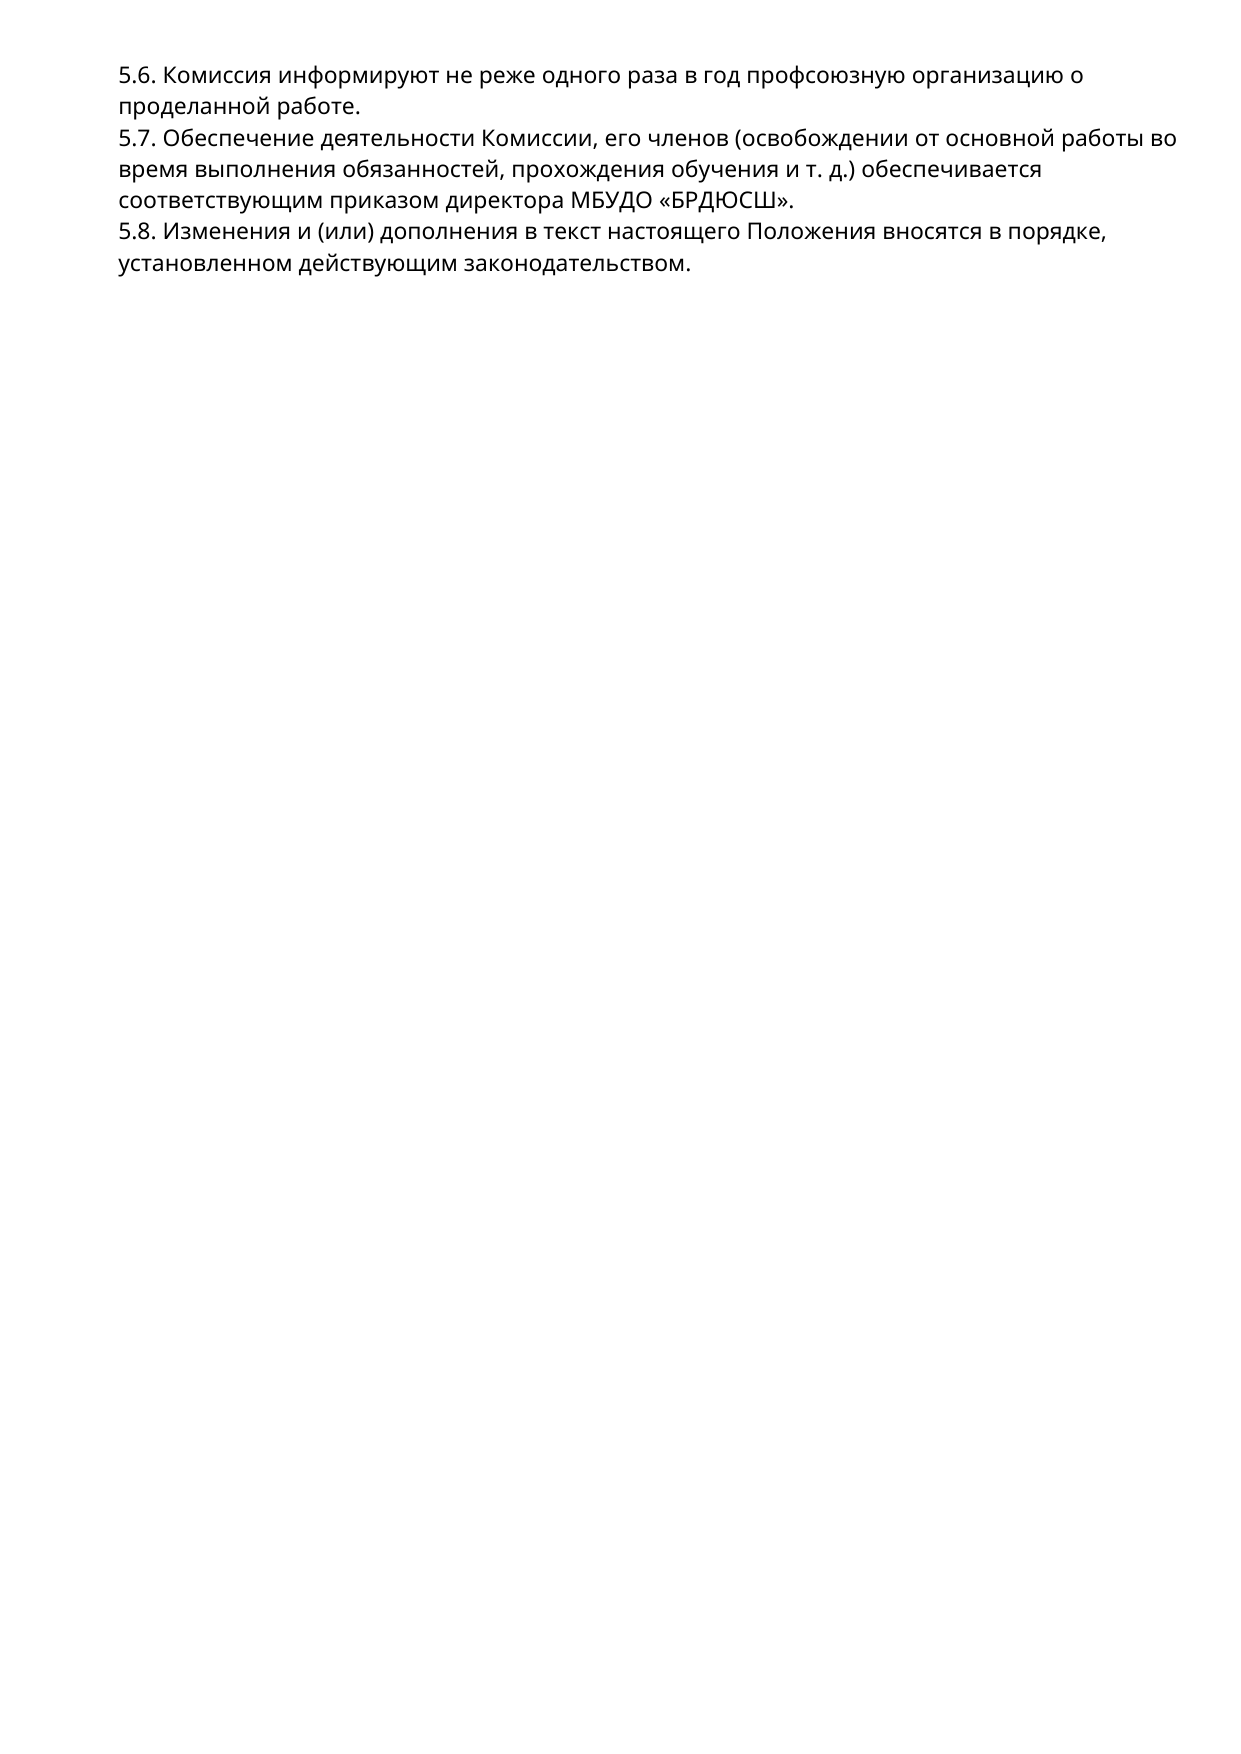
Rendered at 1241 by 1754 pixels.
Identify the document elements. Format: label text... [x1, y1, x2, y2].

text 5.7. Обеспечение деятельности Комиссии, его членов (освобождении от основной работы во время выполнения обязанностей, прохождения обучения и т. д.) обеспечивается [118, 122, 1181, 184]
text соответствующим приказом директора МБУДО «БРДЮСШ». [118, 184, 1181, 215]
text 5.8. Изменения и (или) дополнения в текст настоящего Положения вносятся в порядке, установленном действующим законодательством. [118, 215, 1181, 278]
text 5.6. Комиссия информируют не реже одного раза в год профсоюзную организацию о проделанной работе. [118, 59, 1181, 122]
